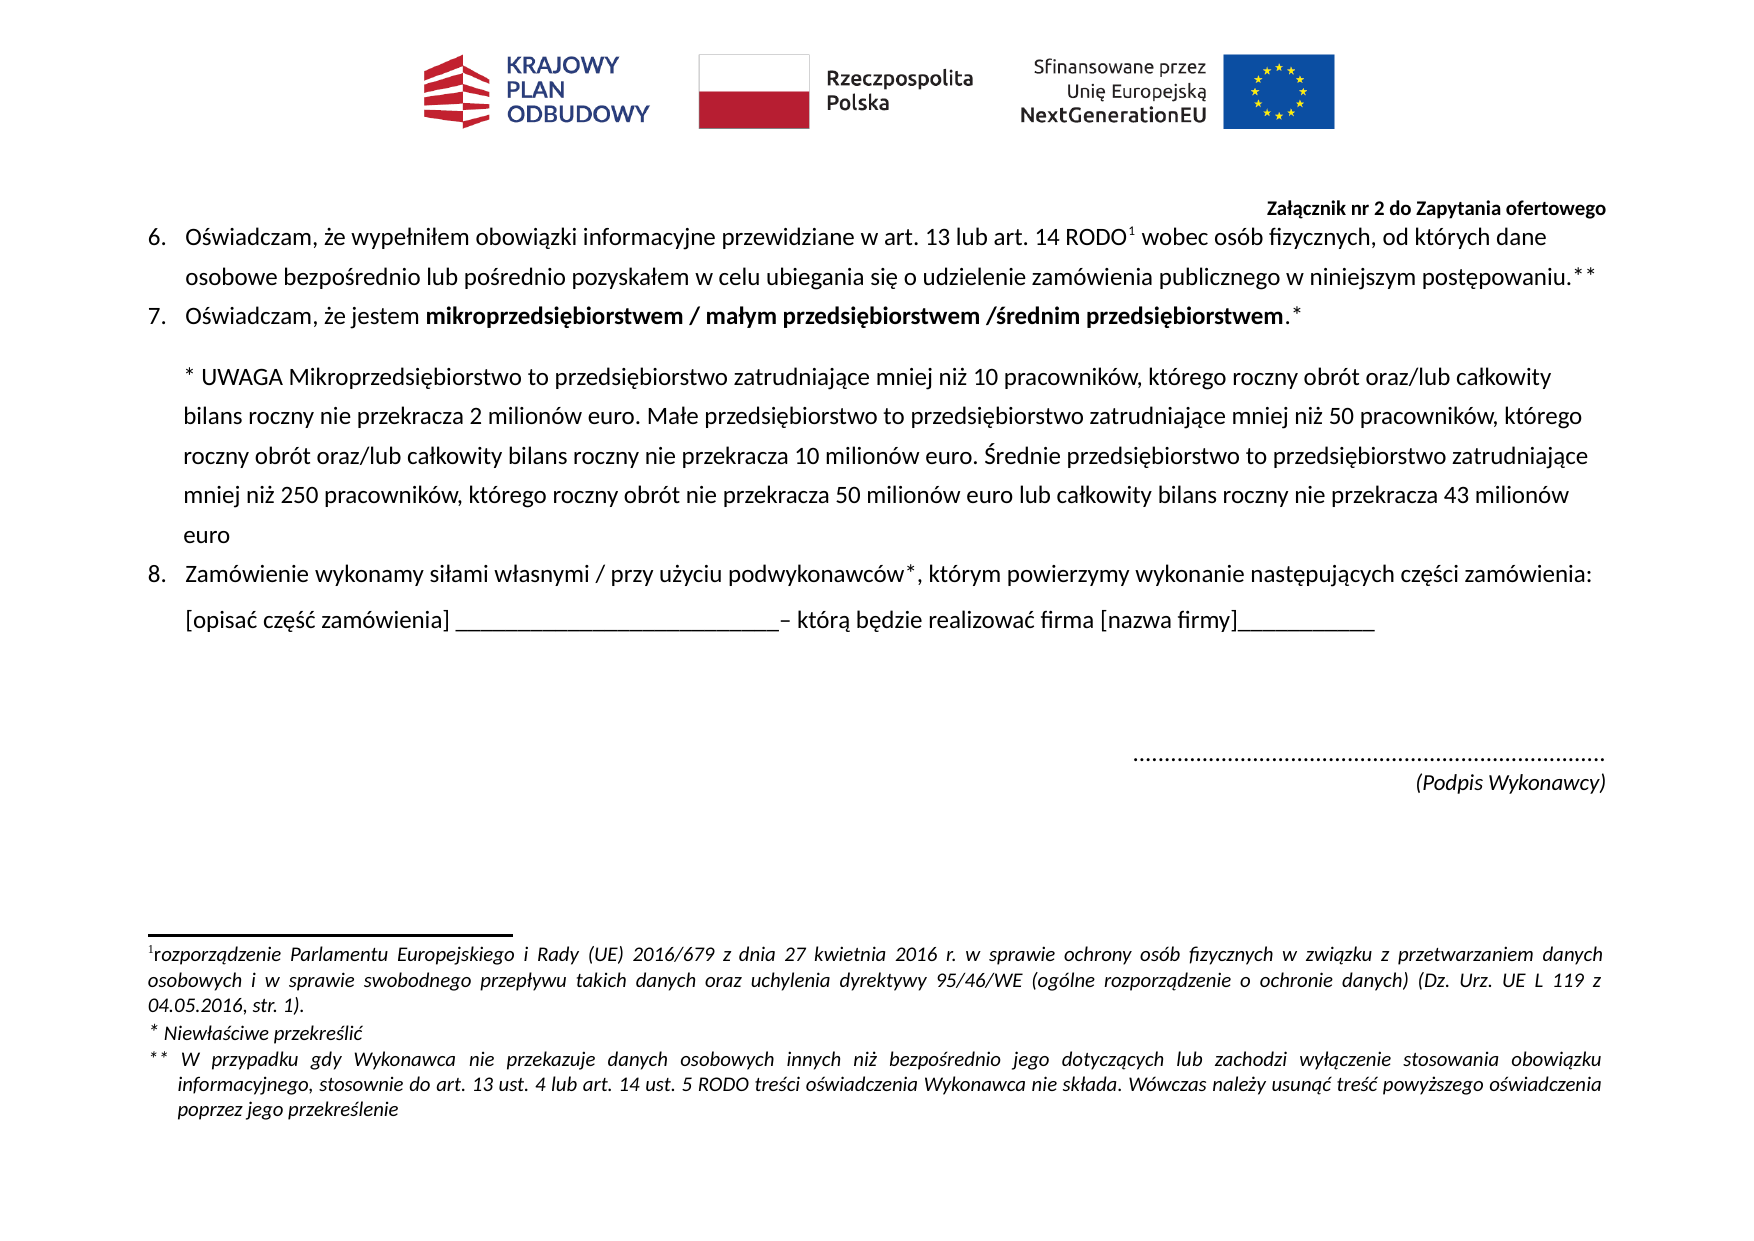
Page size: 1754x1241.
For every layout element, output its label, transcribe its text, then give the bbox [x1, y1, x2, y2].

text (Podpis Wykonawcy) [185, 768, 1606, 796]
list [opisać część zamówienia] __________________________– którą będzie realizować firma [nazwa firmy]___________ [185, 604, 1606, 635]
list Zamówienie wykonamy siłami własnymi / przy użyciu podwykonawców*, którym powierzymy wykonanie następujących części zamówienia: [148, 558, 1606, 589]
picture [406, 35, 1349, 145]
text ........................................................................... [185, 737, 1606, 768]
list Oświadczam, że wypełniłem obowiązki informacyjne przewidziane w art. 13 lub art. 14 RODO wobec osób fizycznych, od których dane osobowe bezpośrednio lub pośrednio pozyskałem w celu ubiegania się o udzielenie zamówienia publicznego w niniejszym postępowaniu.** [148, 221, 1606, 291]
list Oświadczam, że jestem mikroprzedsiębiorstwem / małym przedsiębiorstwem /średnim przedsiębiorstwem.* [148, 300, 1606, 331]
text * UWAGA Mikroprzedsiębiorstwo to przedsiębiorstwo zatrudniające mniej niż 10 pracowników, którego roczny obrót oraz/lub całkowity bilans roczny nie przekracza 2 milionów euro. Małe przedsiębiorstwo to przedsiębiorstwo zatrudniające mniej niż 50 pracowników, którego roczny obrót oraz/lub całkowity bilans roczny nie przekracza 10 milionów euro. Średnie przedsiębiorstwo to przedsiębiorstwo zatrudniające mniej niż 250 pracowników, którego roczny obrót nie przekracza 50 milionów euro lub całkowity bilans roczny nie przekracza 43 milionów euro [183, 361, 1606, 549]
